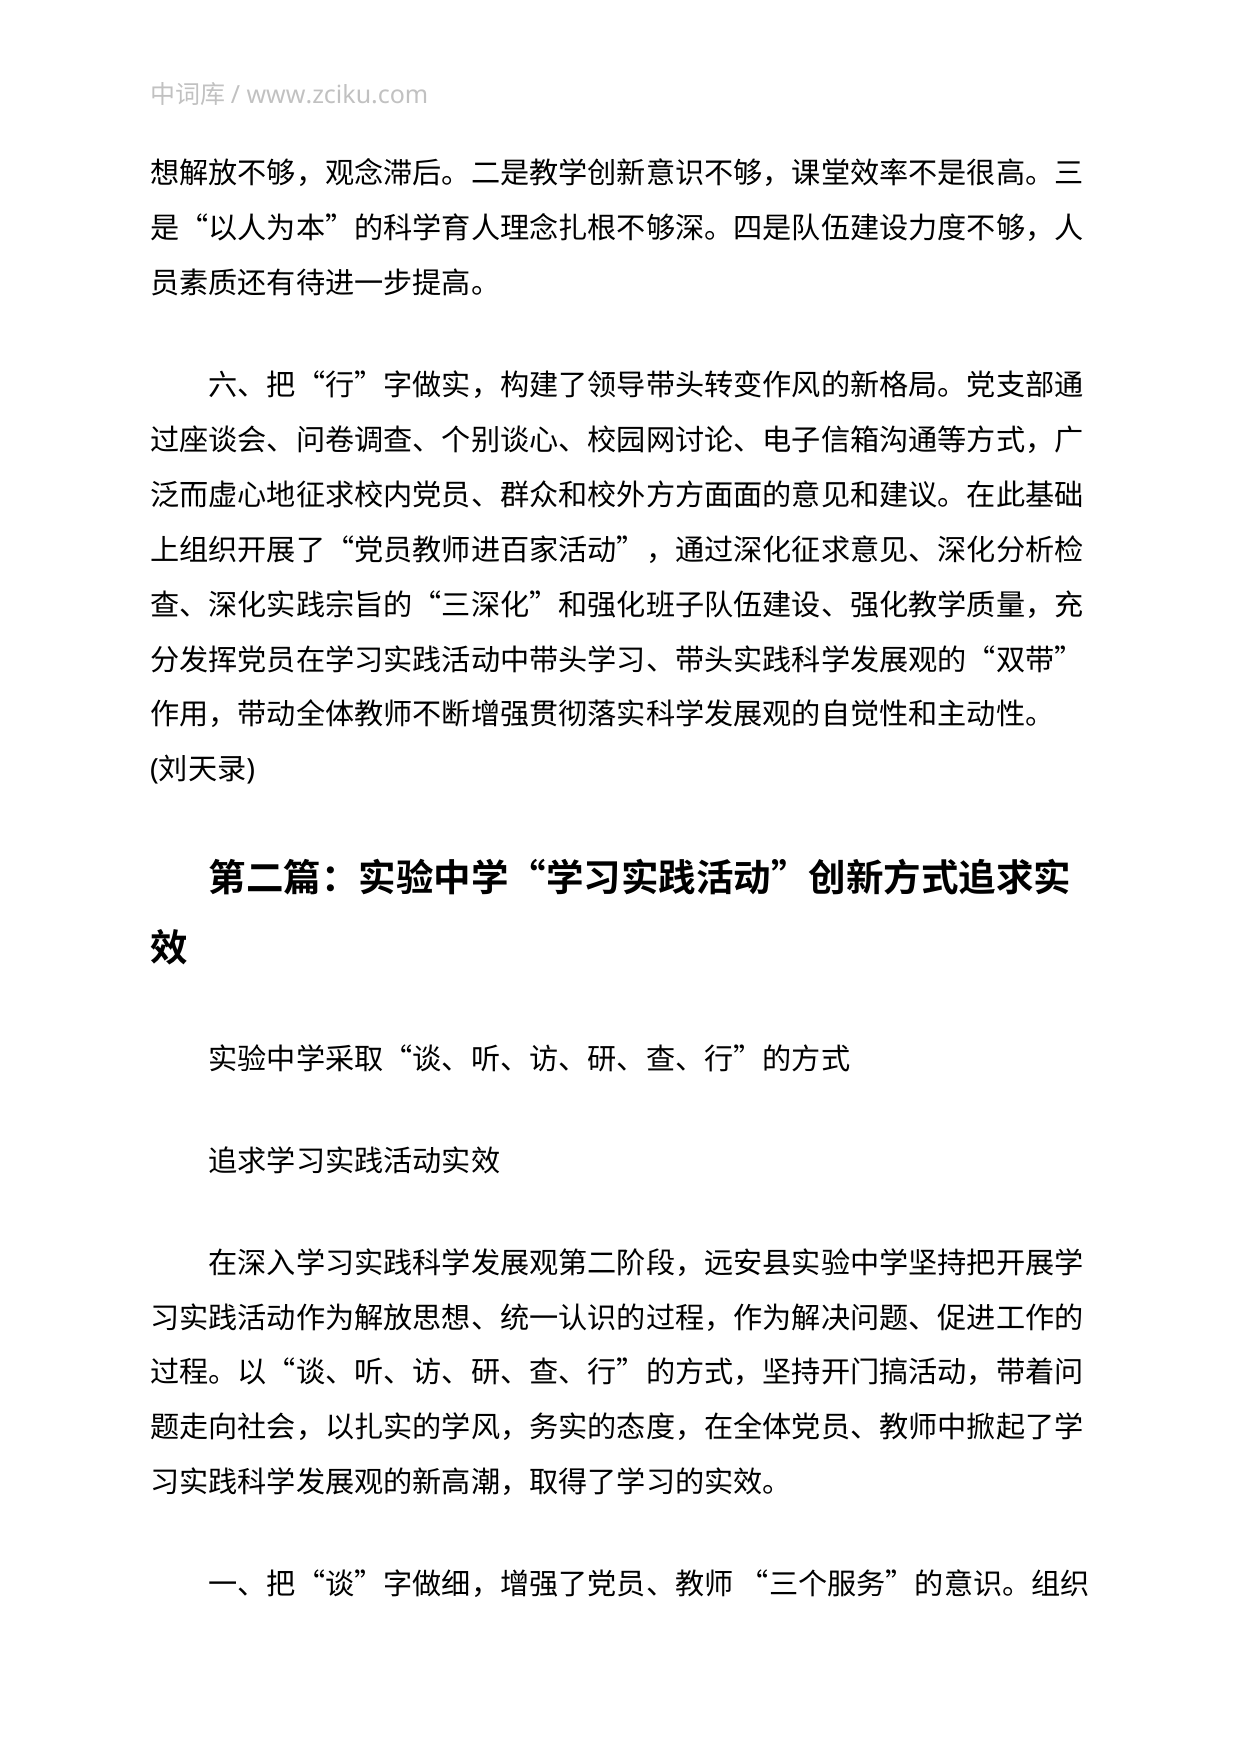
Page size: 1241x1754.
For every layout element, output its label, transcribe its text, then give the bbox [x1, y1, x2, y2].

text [150, 1561, 1090, 1603]
text 六、把“行”字做实，构建了领导带头转变作风的新格局。党支部通过座谈会、问卷调查、个别谈心、校园网讨论、电子信箱沟通等方式，广泛而虚心地征求校内党员、群众和校外方方面面的意见和建议。在此基础上组织开展了“党员教师进百家活动”，通过深化征求意见、深化分析检查、深化实践宗旨的“三深化”和强化班子队伍建设、强化教学质量，充分发挥党员在学习实践活动中带头学习、带头实践科学发展观的“双带”作用，带动全体教师不断增强贯彻落实科学发展观的自觉性和主动性。(刘天录) [150, 362, 1090, 788]
text 在深入学习实践科学发展观第二阶段，远安县实验中学坚持把开展学习实践活动作为解放思想、统一认识的过程，作为解决问题、促进工作的过程。以“谈、听、访、研、查、行”的方式，坚持开门搞活动，带着问题走向社会，以扎实的学风，务实的态度，在全体党员、教师中掀起了学习实践科学发展观的新高潮，取得了学习的实效。 [150, 1239, 1090, 1501]
text 追求学习实践活动实效 [150, 1137, 1090, 1180]
text 第二篇：实验中学“学习实践活动”创新方式追求实效 [150, 848, 1090, 973]
text 实验中学采取“谈、听、访、研、查、行”的方式 [150, 1036, 1090, 1078]
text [150, 150, 1090, 302]
